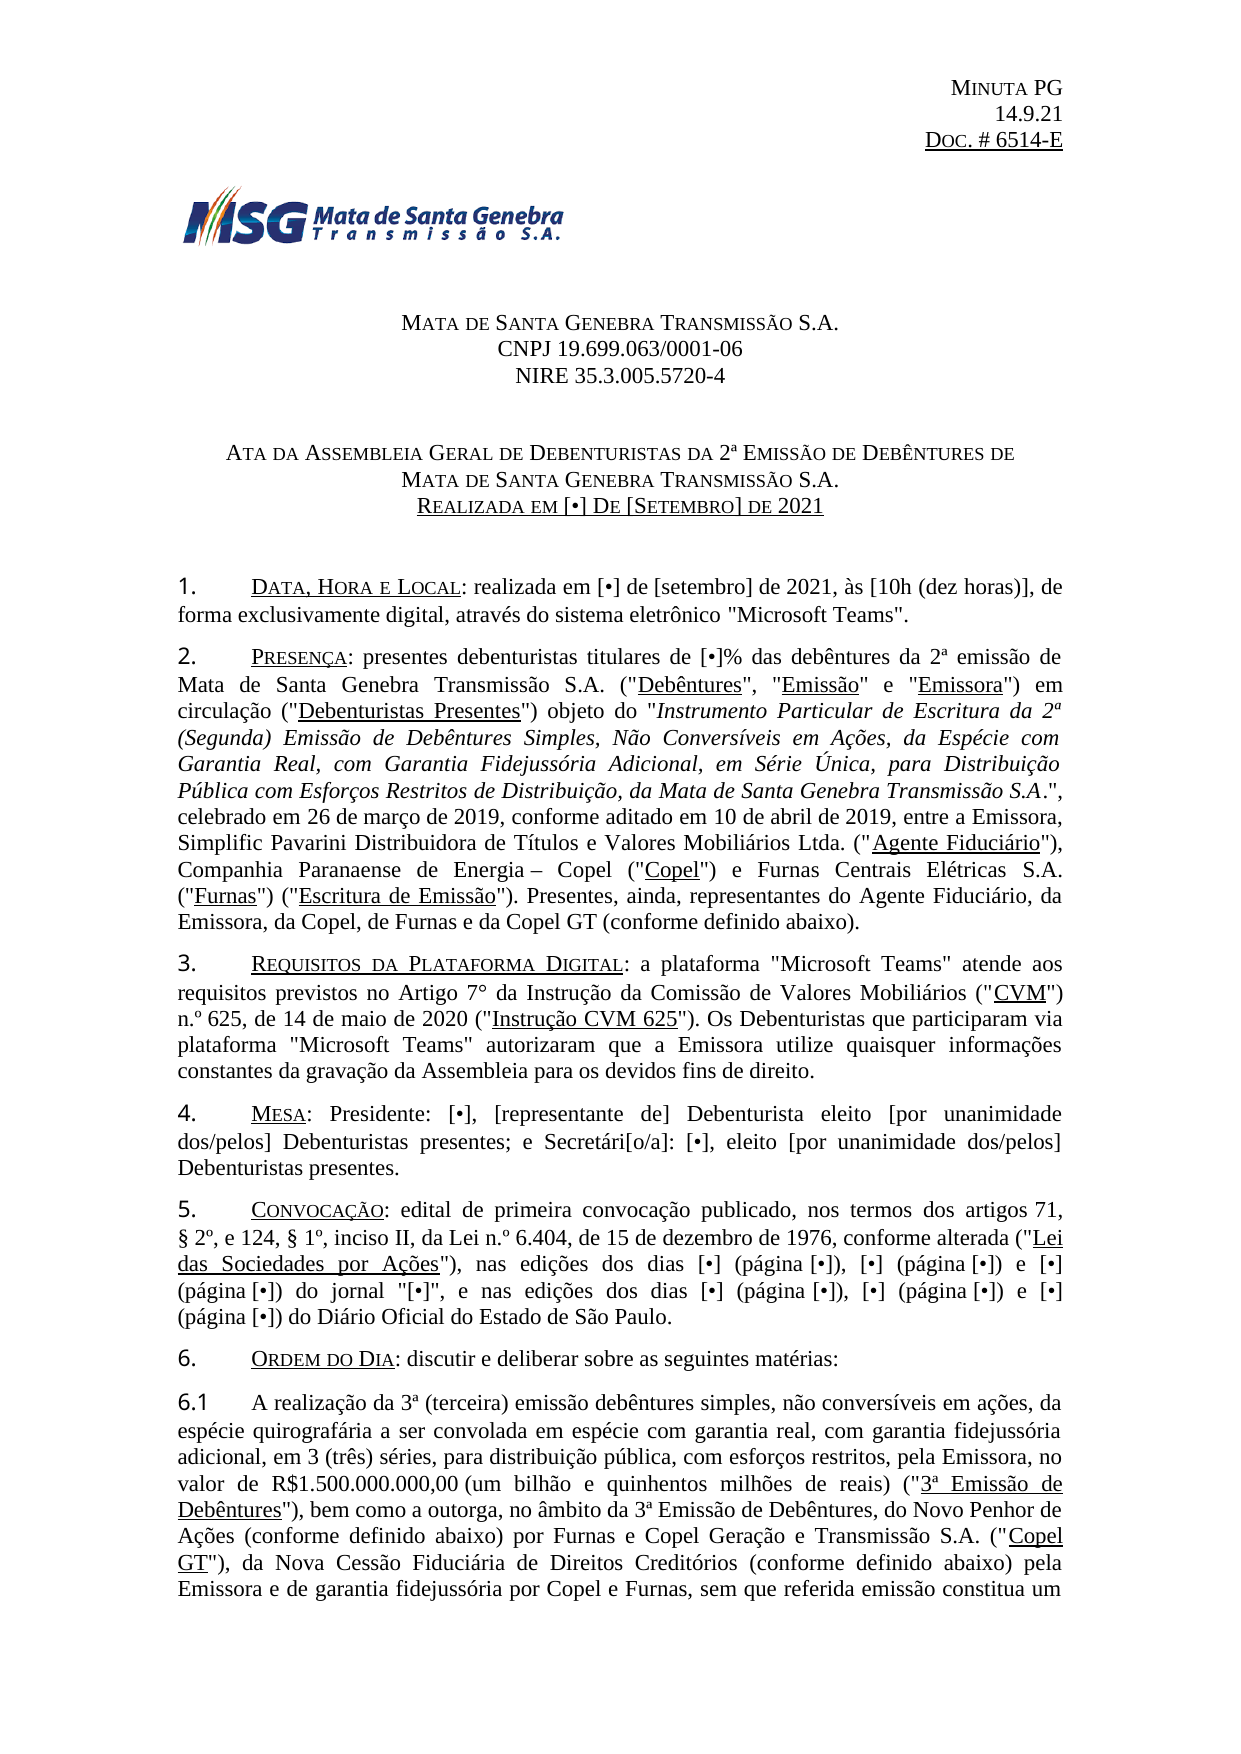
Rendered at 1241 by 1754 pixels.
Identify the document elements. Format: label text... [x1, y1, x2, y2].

text Mata de Santa Genebra Transmissão S.A. CNPJ 19.699.063/0001-06 NIRE 35.3.005.5720-4 [177, 309, 1063, 388]
list Ordem do Dia: discutir e deliberar sobre as seguintes matérias: [177, 1342, 1063, 1373]
list Presença: presentes debenturistas titulares de [•]% das debêntures da 2ª emissão de Mata de Santa Genebra Transmissão S.A. ("Debêntures", "Emissão" e "Emissora") em circulação ("Debenturistas Presentes") objeto do "Instrumento Particular de Escritura da 2ª (Segunda) Emissão de Debêntures Simples, Não Conversíveis em Ações, da Espécie com Garantia Real, com Garantia Fidejussória Adicional, em Série Única, para Distribuição Pública com Esforços Restritos de Distribuição, da Mata de Santa Genebra Transmissão S.A.", celebrado em 26 de março de 2019, conforme aditado em 10 de abril de 2019, entre a Emissora, Simplific Pavarini Distribuidora de Títulos e Valores Mobiliários Ltda. ("Agente Fiduciário"), Companhia Paranaense de Energia – Copel ("Copel") e Furnas Centrais Elétricas S.A. ("Furnas") ("Escritura de Emissão"). Presentes, ainda, representantes do Agente Fiduciário, da Emissora, da Copel, de Furnas e da Copel GT (conforme definido abaixo). [177, 640, 1063, 935]
list Data, Hora e Local: realizada em [•] de [setembro] de 2021, às [10h (dez horas)], de forma exclusivamente digital, através do sistema eletrônico "Microsoft Teams". [177, 570, 1063, 627]
picture [177, 177, 575, 258]
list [177, 1386, 1063, 1602]
list Mesa: Presidente: [•], [representante de] Debenturista eleito [por unanimidade dos/pelos] Debenturistas presentes; e Secretári[o/a]: [•], eleito [por unanimidade dos/pelos] Debenturistas presentes. [177, 1096, 1063, 1180]
list Requisitos da Plataforma Digital: a plataforma "Microsoft Teams" atende aos requisitos previstos no Artigo 7° da Instrução da Comissão de Valores Mobiliários ("CVM") n.º 625, de 14 de maio de 2020 ("Instrução CVM 625"). Os Debenturistas que participaram via plataforma "Microsoft Teams" autorizaram que a Emissora utilize quaisquer informações constantes da gravação da Assembleia para os devidos fins de direito. [177, 947, 1063, 1084]
list Convocação: edital de primeira convocação publicado, nos termos dos artigos 71, § 2º, e 124, § 1º, inciso II, da Lei n.º 6.404, de 15 de dezembro de 1976, conforme alterada ("Lei das Sociedades por Ações"), nas edições dos dias [•] (página [•]), [•] (página [•]) e [•] (página [•]) do jornal "[•]", e nas edições dos dias [•] (página [•]), [•] (página [•]) e [•] (página [•]) do Diário Oficial do Estado de São Paulo. [177, 1193, 1063, 1329]
text Ata da Assembleia Geral de Debenturistas da 2ª Emissão de Debêntures de Mata de Santa Genebra Transmissão S.A. Realizada em [•] De [Setembro] de 2021 [177, 439, 1063, 518]
